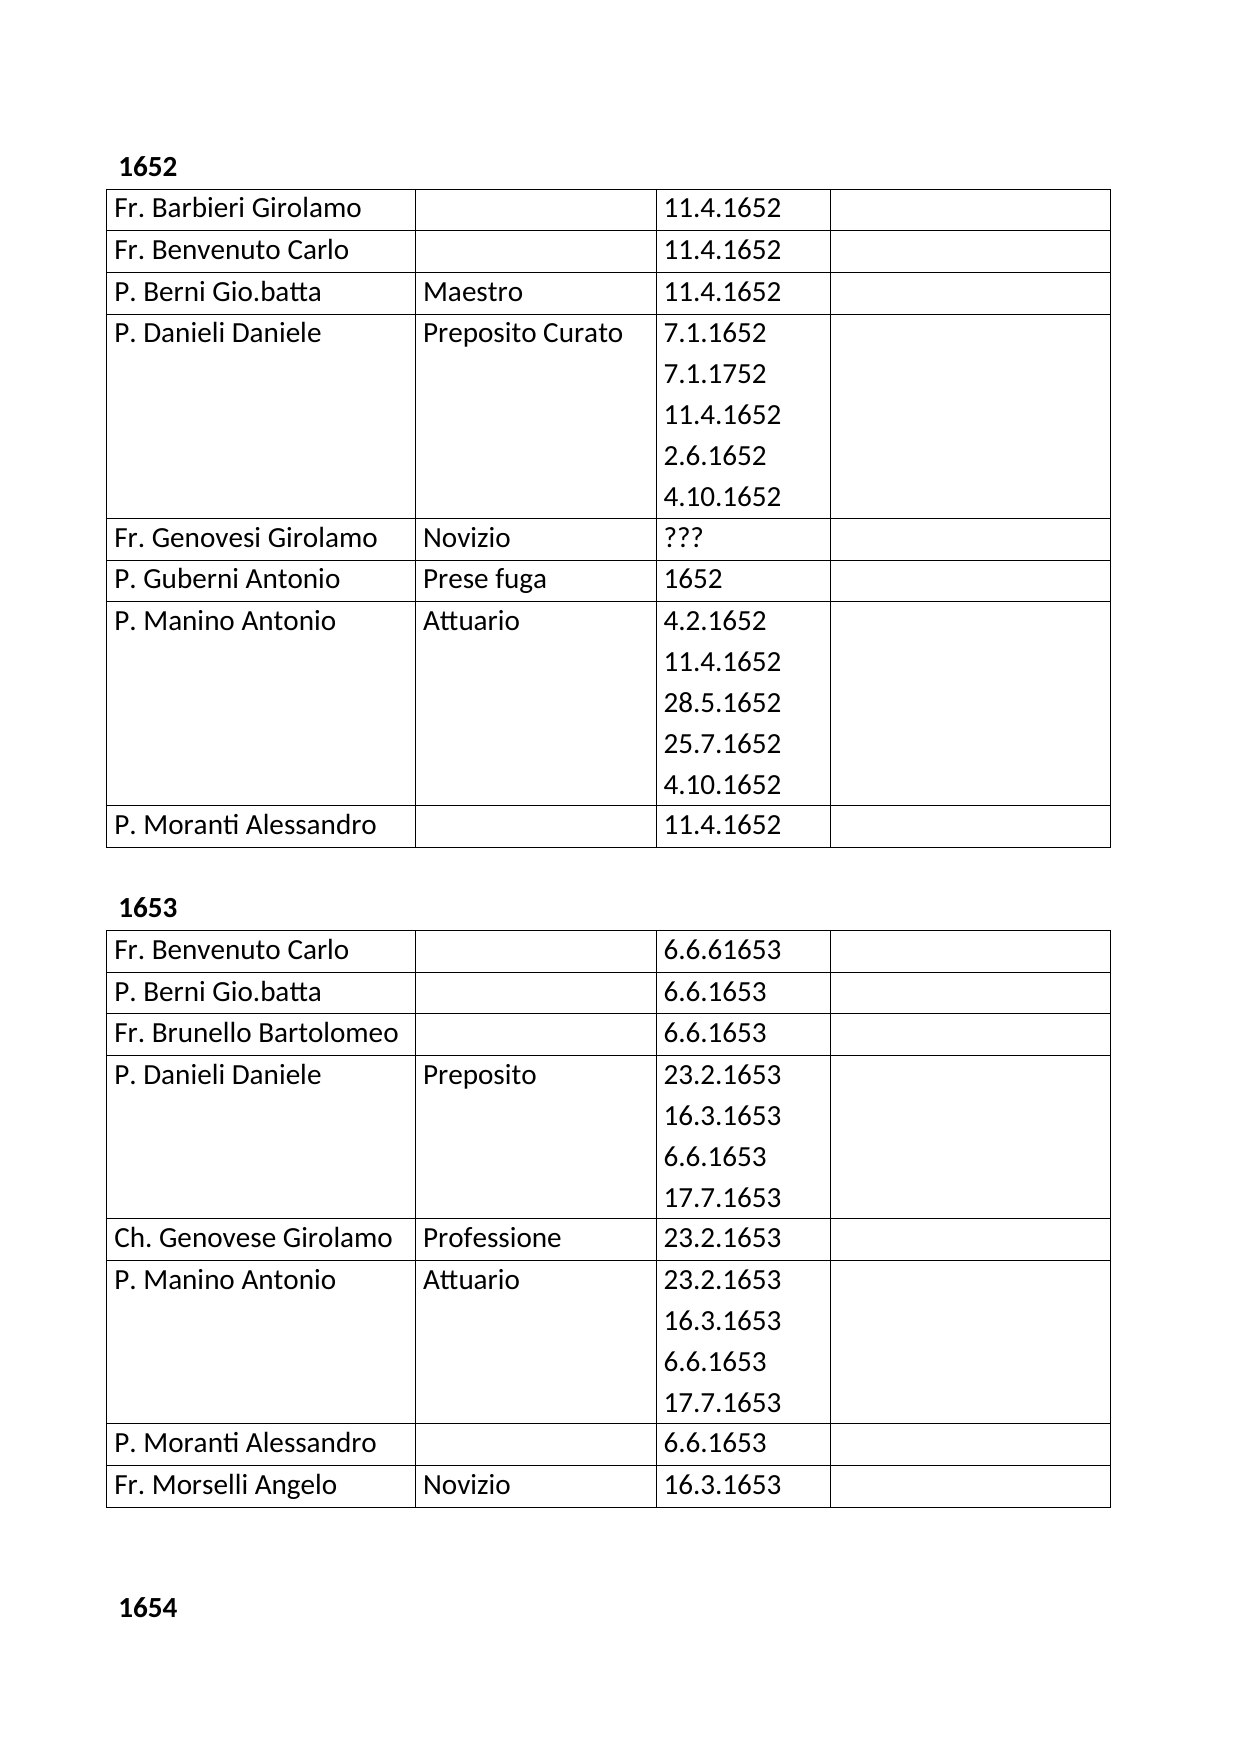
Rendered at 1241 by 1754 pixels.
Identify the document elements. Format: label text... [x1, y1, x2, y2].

table_cell Preposito Curato [416, 315, 656, 518]
table_cell [831, 1424, 1110, 1465]
table_cell [831, 1014, 1110, 1055]
table_cell P. Moranti Alessandro [107, 1424, 415, 1465]
table_cell P. Guberni Antonio [107, 561, 415, 601]
table_cell [831, 1261, 1110, 1423]
table_cell 11.4.1652 [657, 806, 830, 847]
table_cell Preposito [416, 1056, 656, 1218]
table_header 11.4.1652 [657, 190, 830, 230]
table_cell 16.3.1653 [657, 1466, 830, 1507]
table_cell 7.1.1652 7.1.1752 11.4.1652 2.6.1652 4.10.1652 [657, 315, 830, 518]
table_cell [831, 315, 1110, 518]
table_cell Prese fuga [416, 561, 656, 601]
table_cell [416, 806, 656, 847]
table_cell 6.6.1653 [657, 1424, 830, 1465]
table_cell [416, 973, 656, 1013]
table_cell 23.2.1653 16.3.1653 6.6.1653 17.7.1653 [657, 1056, 830, 1218]
table_header 6.6.61653 [657, 931, 830, 972]
table_cell Professione [416, 1219, 656, 1260]
table_cell P. Manino Antonio [107, 602, 415, 805]
table_cell Attuario [416, 602, 656, 805]
table_cell Attuario [416, 1261, 656, 1423]
table_cell [831, 1056, 1110, 1218]
table_header Fr. Benvenuto Carlo [107, 931, 415, 972]
table_cell Ch. Genovese Girolamo [107, 1219, 415, 1260]
table_header Fr. Barbieri Girolamo [107, 190, 415, 230]
table_cell Fr. Genovesi Girolamo [107, 519, 415, 559]
table_header [416, 190, 656, 230]
table_cell [831, 1219, 1110, 1260]
table_cell ??? [657, 519, 830, 559]
table_cell P. Danieli Daniele [107, 1056, 415, 1218]
table_header [416, 931, 656, 972]
table_cell P. Berni Gio.batta [107, 273, 415, 313]
table_cell Fr. Benvenuto Carlo [107, 231, 415, 272]
table_cell [416, 1424, 656, 1465]
table_cell Fr. Brunello Bartolomeo [107, 1014, 415, 1055]
text 1653 [118, 889, 1122, 925]
table_cell [831, 806, 1110, 847]
table_cell 23.2.1653 16.3.1653 6.6.1653 17.7.1653 [657, 1261, 830, 1423]
table_cell P. Manino Antonio [107, 1261, 415, 1423]
table_cell P. Berni Gio.batta [107, 973, 415, 1013]
table_cell [416, 1014, 656, 1055]
table_cell Fr. Morselli Angelo [107, 1466, 415, 1507]
table_cell 6.6.1653 [657, 973, 830, 1013]
table_cell P. Moranti Alessandro [107, 806, 415, 847]
table_cell [831, 1466, 1110, 1507]
table_cell 6.6.1653 [657, 1014, 830, 1055]
table_header [831, 190, 1110, 230]
table_cell [831, 519, 1110, 559]
table_cell 11.4.1652 [657, 231, 830, 272]
text 1652 [118, 148, 1122, 183]
table_cell 1652 [657, 561, 830, 601]
table_cell [831, 602, 1110, 805]
table_cell Novizio [416, 519, 656, 559]
table_cell [831, 231, 1110, 272]
table_cell 4.2.1652 11.4.1652 28.5.1652 25.7.1652 4.10.1652 [657, 602, 830, 805]
table_header [831, 931, 1110, 972]
table_cell 23.2.1653 [657, 1219, 830, 1260]
table_cell [831, 273, 1110, 313]
table_cell P. Danieli Daniele [107, 315, 415, 518]
table_cell [831, 561, 1110, 601]
table_cell [416, 231, 656, 272]
table_cell 11.4.1652 [657, 273, 830, 313]
text 1654 [118, 1589, 1122, 1625]
table_cell [831, 973, 1110, 1013]
table_cell Maestro [416, 273, 656, 313]
table_cell Novizio [416, 1466, 656, 1507]
